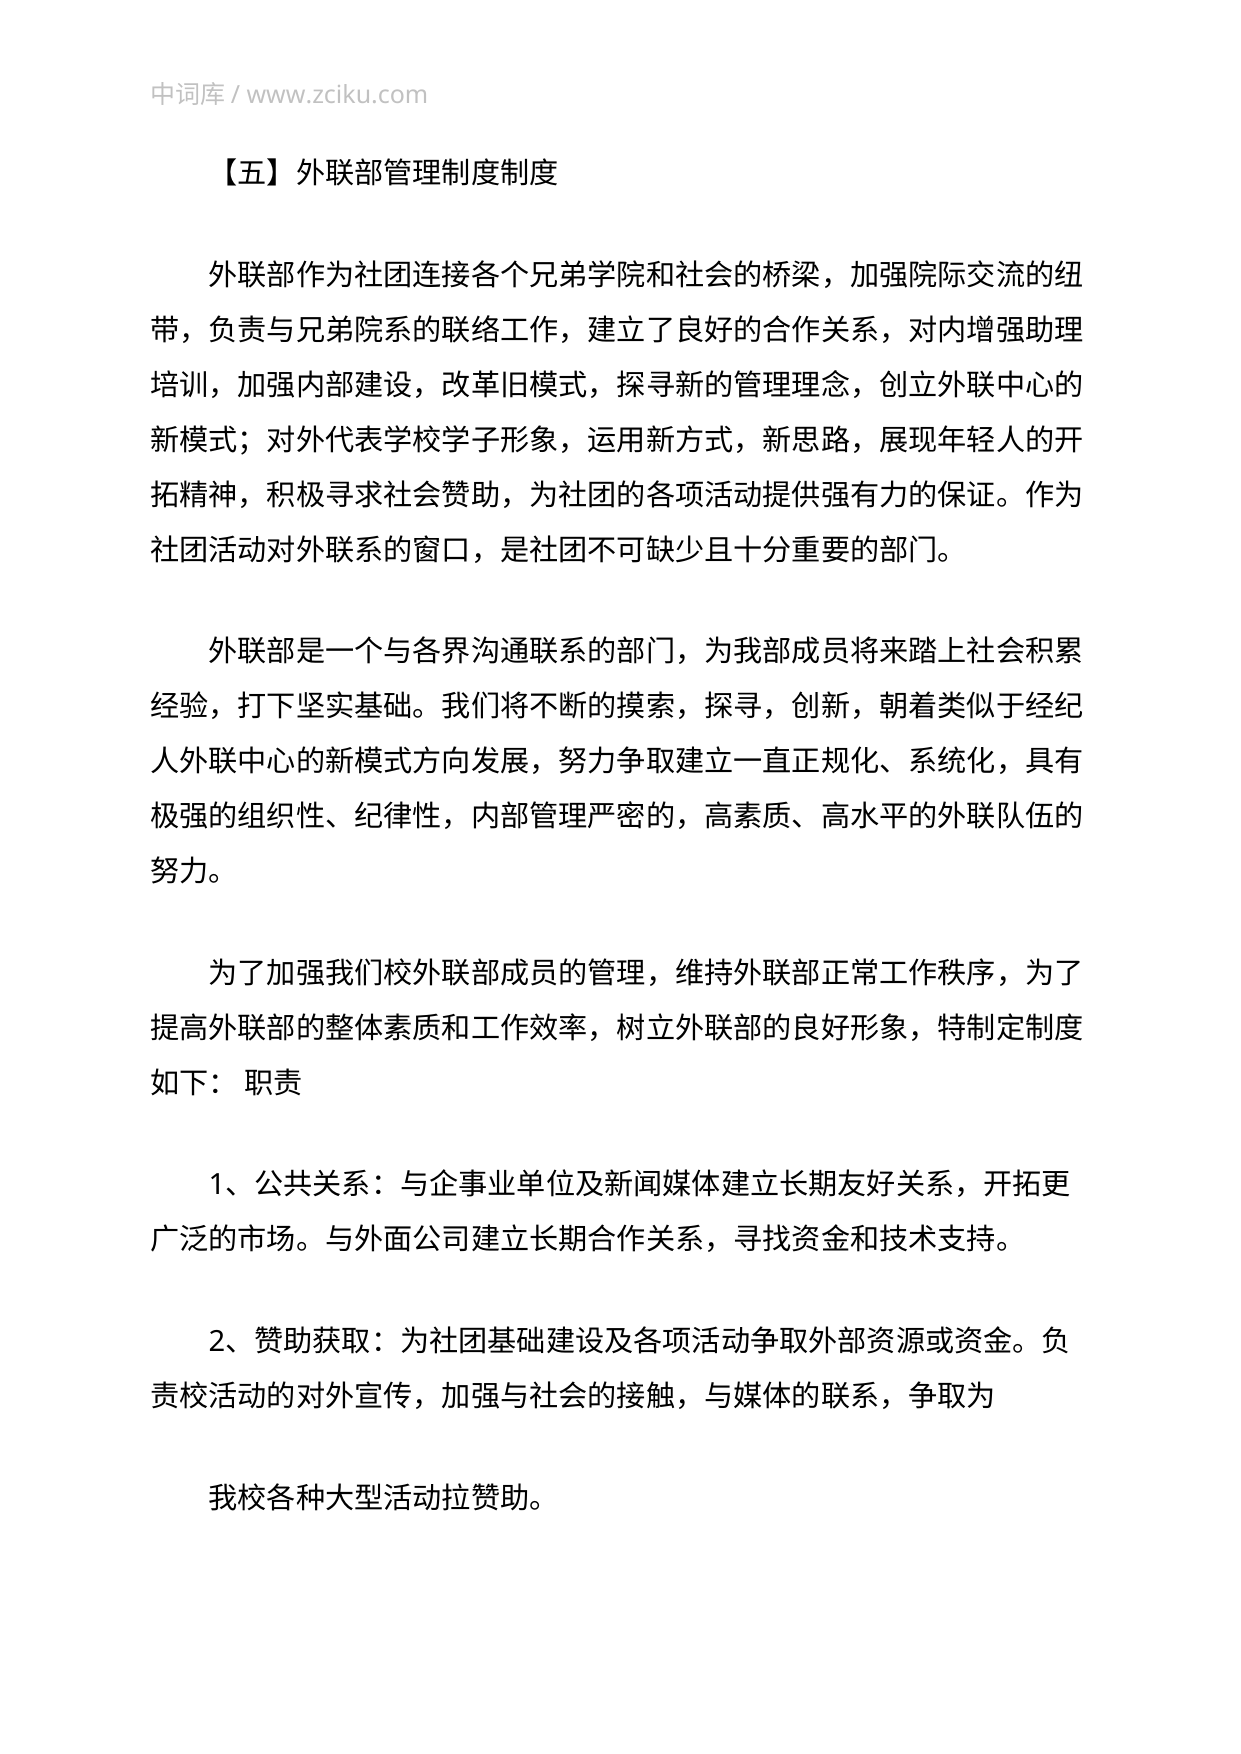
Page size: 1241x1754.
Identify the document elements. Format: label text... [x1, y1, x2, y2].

text 2、赞助获取：为社团基础建设及各项活动争取外部资源或资金。负责校活动的对外宣传，加强与社会的接触，与媒体的联系，争取为 [150, 1318, 1090, 1415]
text 外联部是一个与各界沟通联系的部门，为我部成员将来踏上社会积累经验，打下坚实基础。我们将不断的摸索，探寻，创新，朝着类似于经纪人外联中心的新模式方向发展，努力争取建立一直正规化、系统化，具有极强的组织性、纪律性，内部管理严密的，高素质、高水平的外联队伍的努力。 [150, 628, 1090, 890]
text 外联部作为社团连接各个兄弟学院和社会的桥梁，加强院际交流的纽带，负责与兄弟院系的联络工作，建立了良好的合作关系，对内增强助理培训，加强内部建设，改革旧模式，探寻新的管理理念，创立外联中心的新模式；对外代表学校学子形象，运用新方式，新思路，展现年轻人的开拓精神，积极寻求社会赞助，为社团的各项活动提供强有力的保证。作为社团活动对外联系的窗口，是社团不可缺少且十分重要的部门。 [150, 252, 1090, 568]
text 为了加强我们校外联部成员的管理，维持外联部正常工作秩序，为了提高外联部的整体素质和工作效率，树立外联部的良好形象，特制定制度如下： 职责 [150, 949, 1090, 1101]
text 【五】外联部管理制度制度 [150, 150, 1090, 192]
text 我校各种大型活动拉赞助。 [150, 1474, 1090, 1517]
text 1、公共关系：与企事业单位及新闻媒体建立长期友好关系，开拓更广泛的市场。与外面公司建立长期合作关系，寻找资金和技术支持。 [150, 1161, 1090, 1258]
